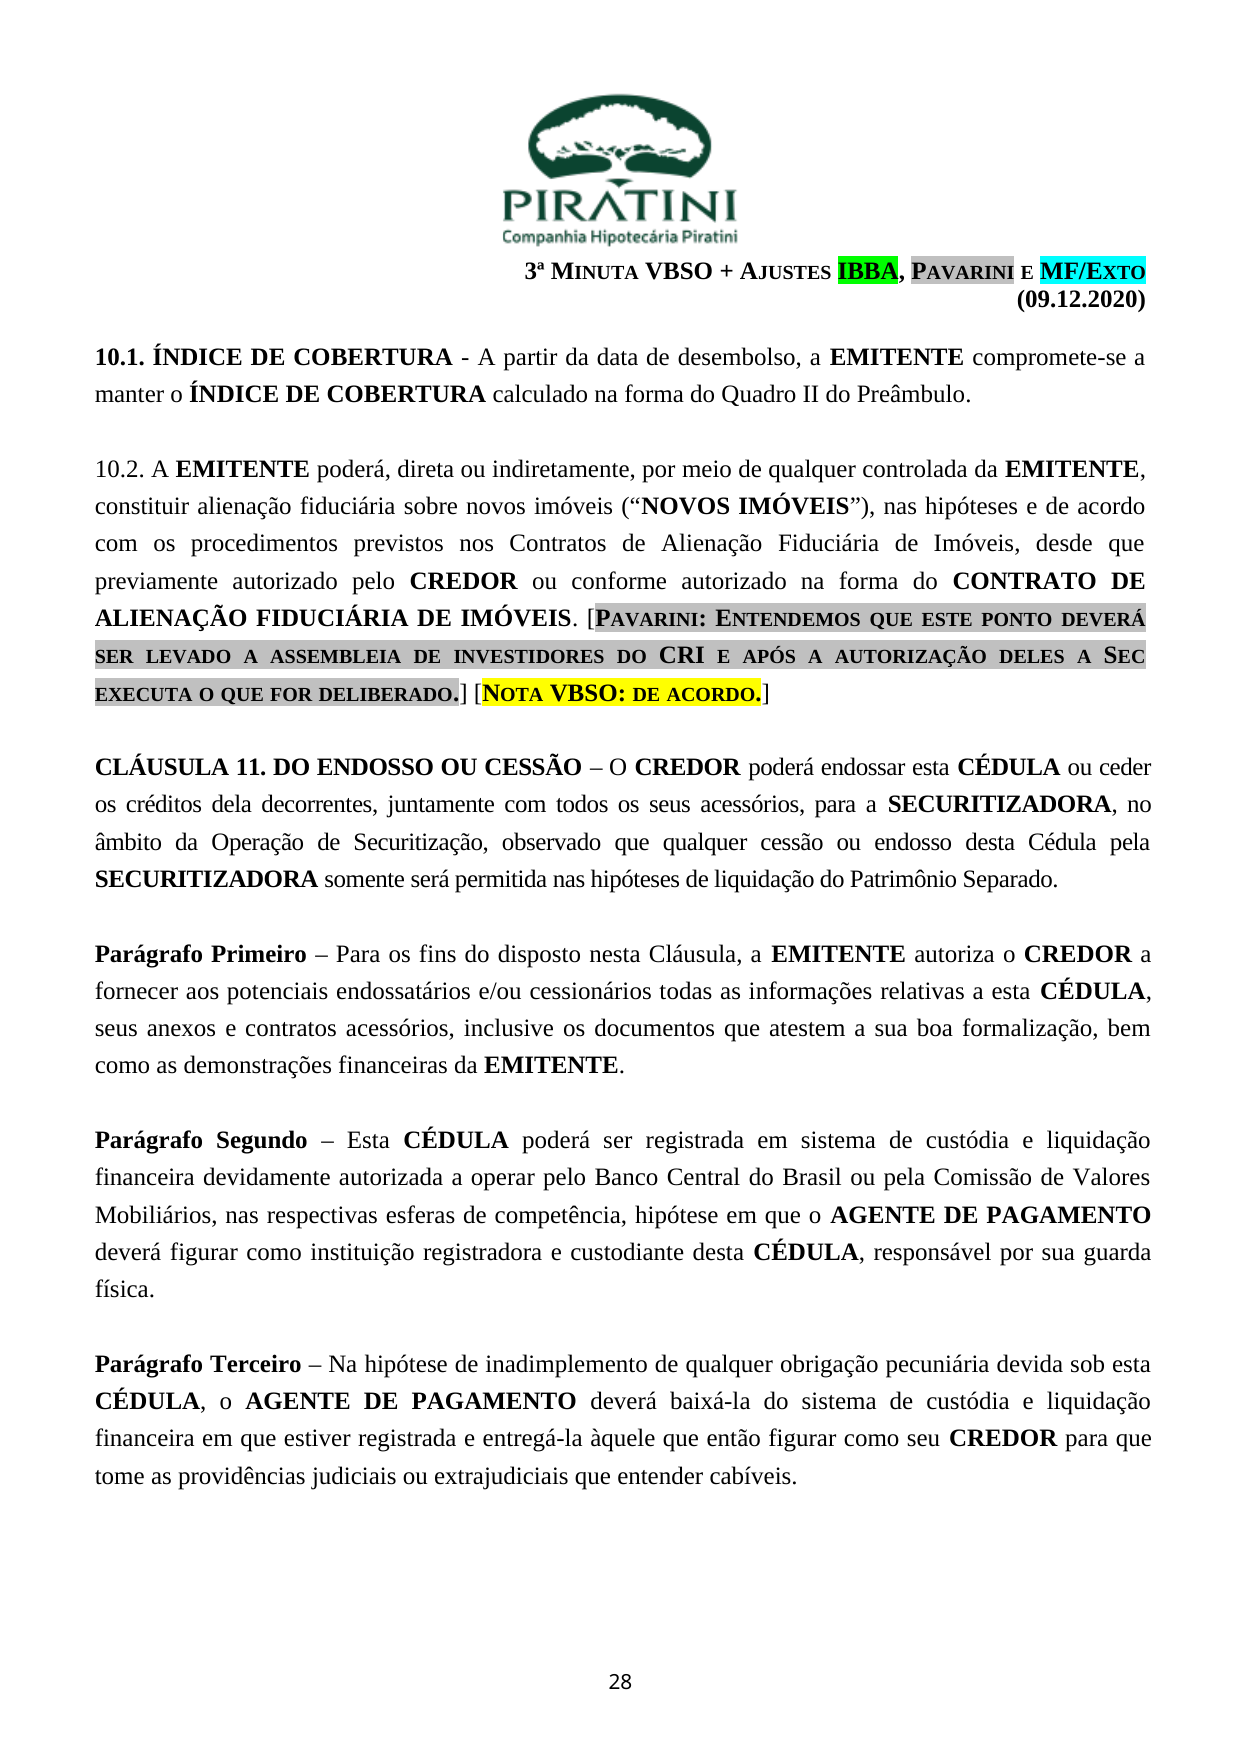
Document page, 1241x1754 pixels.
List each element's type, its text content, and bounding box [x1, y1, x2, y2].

text Parágrafo Primeiro – Para os fins do disposto nesta Cláusula, a EMITENTE autoriza o CREDOR a fornecer aos potenciais endossatários e/ou cessionários todas as informações relativas a esta CÉDULA, seus anexos e contratos acessórios, inclusive os documentos que atestem a sua boa formalização, bem como as demonstrações financeiras da EMITENTE. [94, 939, 1152, 1079]
text 10.1. ÍNDICE DE COBERTURA - A partir da data de desembolso, a EMITENTE compromete-se a manter o ÍNDICE DE COBERTURA calculado na forma do Quadro II do Preâmbulo. [94, 342, 1146, 408]
text Parágrafo Terceiro – Na hipótese de inadimplemento de qualquer obrigação pecuniária devida sob esta CÉDULA, o AGENTE DE PAGAMENTO deverá baixá-la do sistema de custódia e liquidação financeira em que estiver registrada e entregá-la àquele que então figurar como seu CREDOR para que tome as providências judiciais ou extrajudiciais que entender cabíveis. [94, 1349, 1152, 1489]
text 10.2. A EMITENTE poderá, direta ou indiretamente, por meio de qualquer controlada da EMITENTE, constituir alienação fiduciária sobre novos imóveis (“NOVOS IMÓVEIS”), nas hipóteses e de acordo com os procedimentos previstos nos Contratos de Alienação Fiduciária de Imóveis, desde que previamente autorizado pelo CREDOR ou conforme autorizado na forma do CONTRATO DE ALIENAÇÃO FIDUCIÁRIA DE IMÓVEIS. [Pavarini: Entendemos que este ponto deverá ser levado a assembleia de investidores do CRI e após a autorização deles a Sec executa o que for deliberado.] [Nota VBSO: de acordo.] [94, 454, 1146, 706]
text CLÁUSULA 11. DO ENDOSSO OU CESSÃO – O CREDOR poderá endossar esta CÉDULA ou ceder os créditos dela decorrentes, juntamente com todos os seus acessórios, para a SECURITIZADORA, no âmbito da Operação de Securitização, observado que qualquer cessão ou endosso desta Cédula pela SECURITIZADORA somente será permitida nas hipóteses de liquidação do Patrimônio Separado. [94, 752, 1152, 893]
picture [502, 88, 738, 256]
text Parágrafo Segundo – Esta CÉDULA poderá ser registrada em sistema de custódia e liquidação financeira devidamente autorizada a operar pelo Banco Central do Brasil ou pela Comissão de Valores Mobiliários, nas respectivas esferas de competência, hipótese em que o AGENTE DE PAGAMENTO deverá figurar como instituição registradora e custodiante desta CÉDULA, responsável por sua guarda física. [94, 1125, 1152, 1303]
